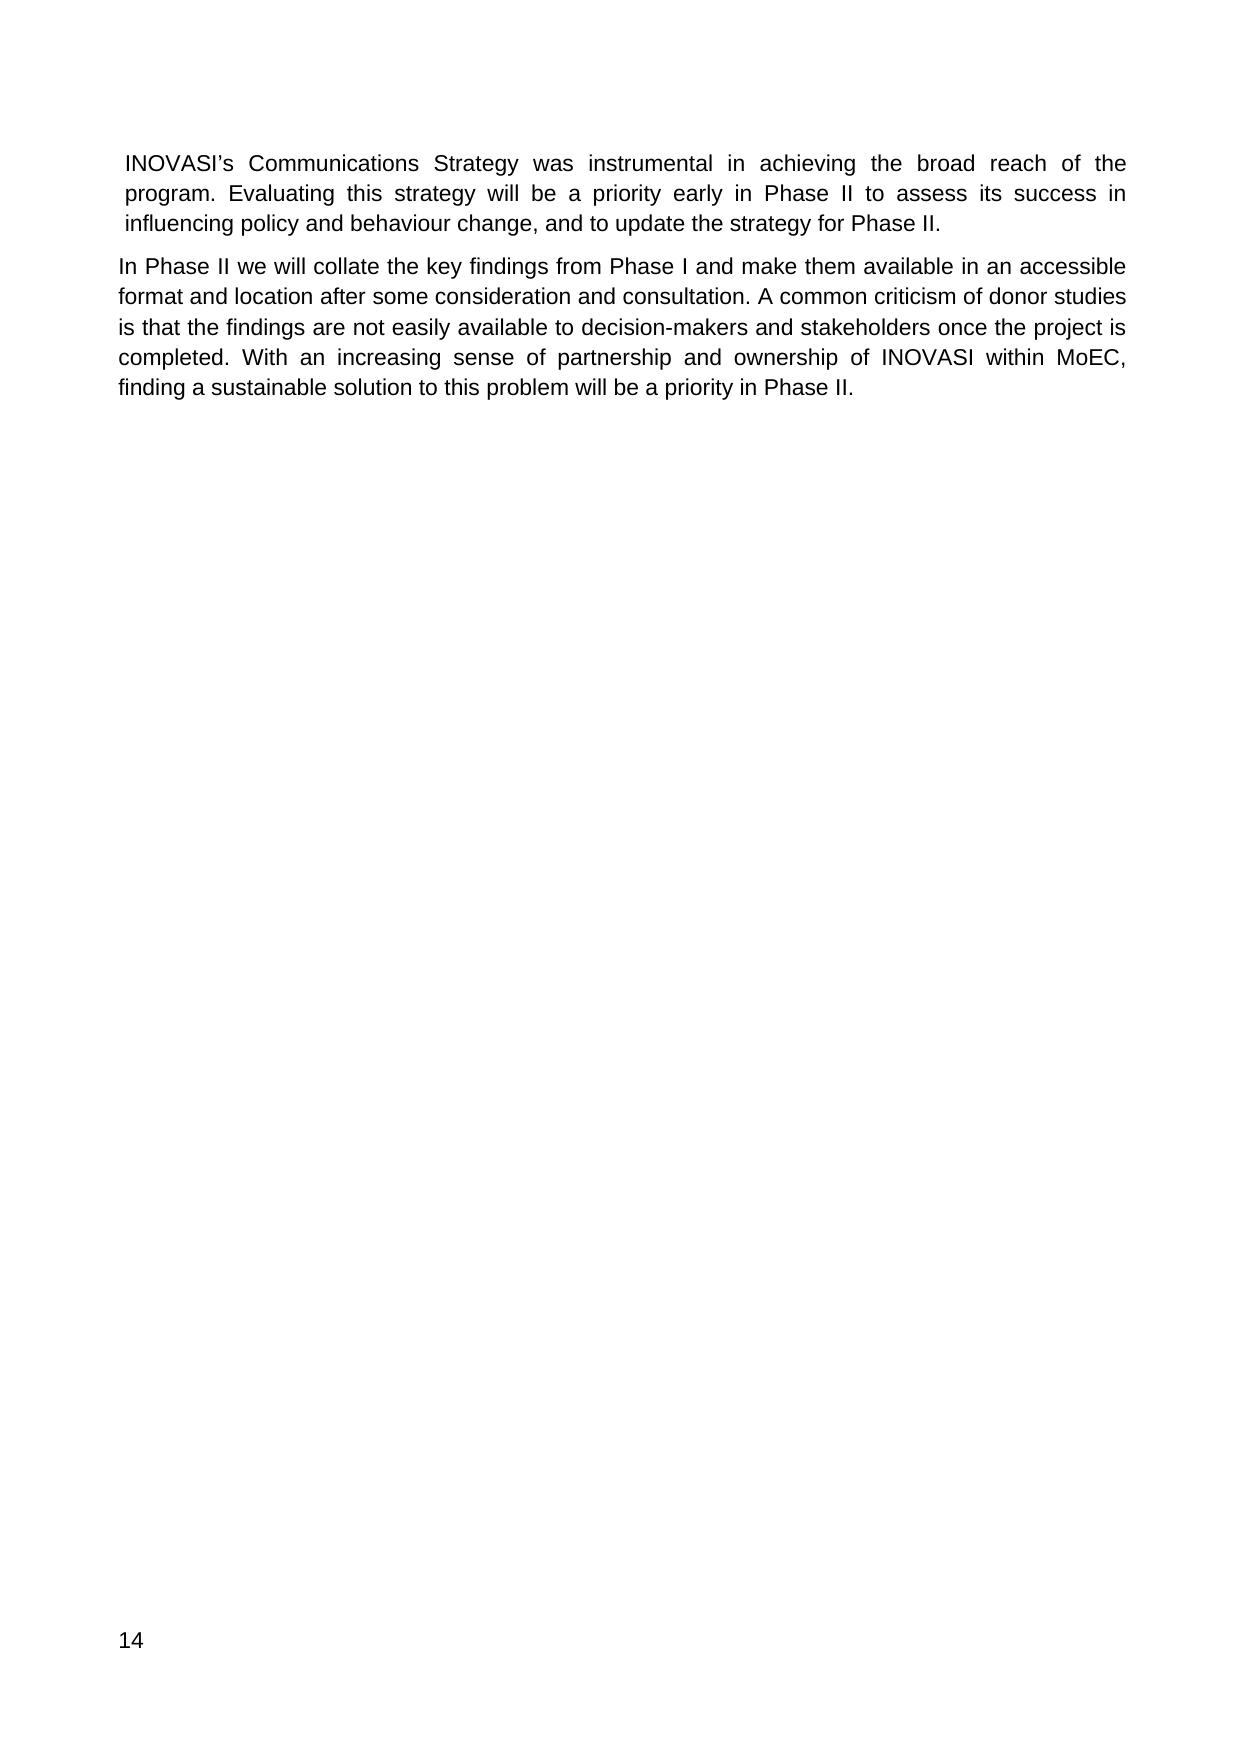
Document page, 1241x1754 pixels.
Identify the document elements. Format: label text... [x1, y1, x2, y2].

text INOVASI’s Communications Strategy was instrumental in achieving the broad reach of the program. Evaluating this strategy will be a priority early in Phase II to assess its success in influencing policy and behaviour change, and to update the strategy for Phase II. [124, 150, 1128, 237]
text In Phase II we will collate the key findings from Phase I and make them available in an accessible format and location after some consideration and consultation. A common criticism of donor studies is that the findings are not easily available to decision-makers and stakeholders once the project is completed. With an increasing sense of partnership and ownership of INOVASI within MoEC, finding a sustainable solution to this problem will be a priority in Phase II. [118, 253, 1128, 400]
